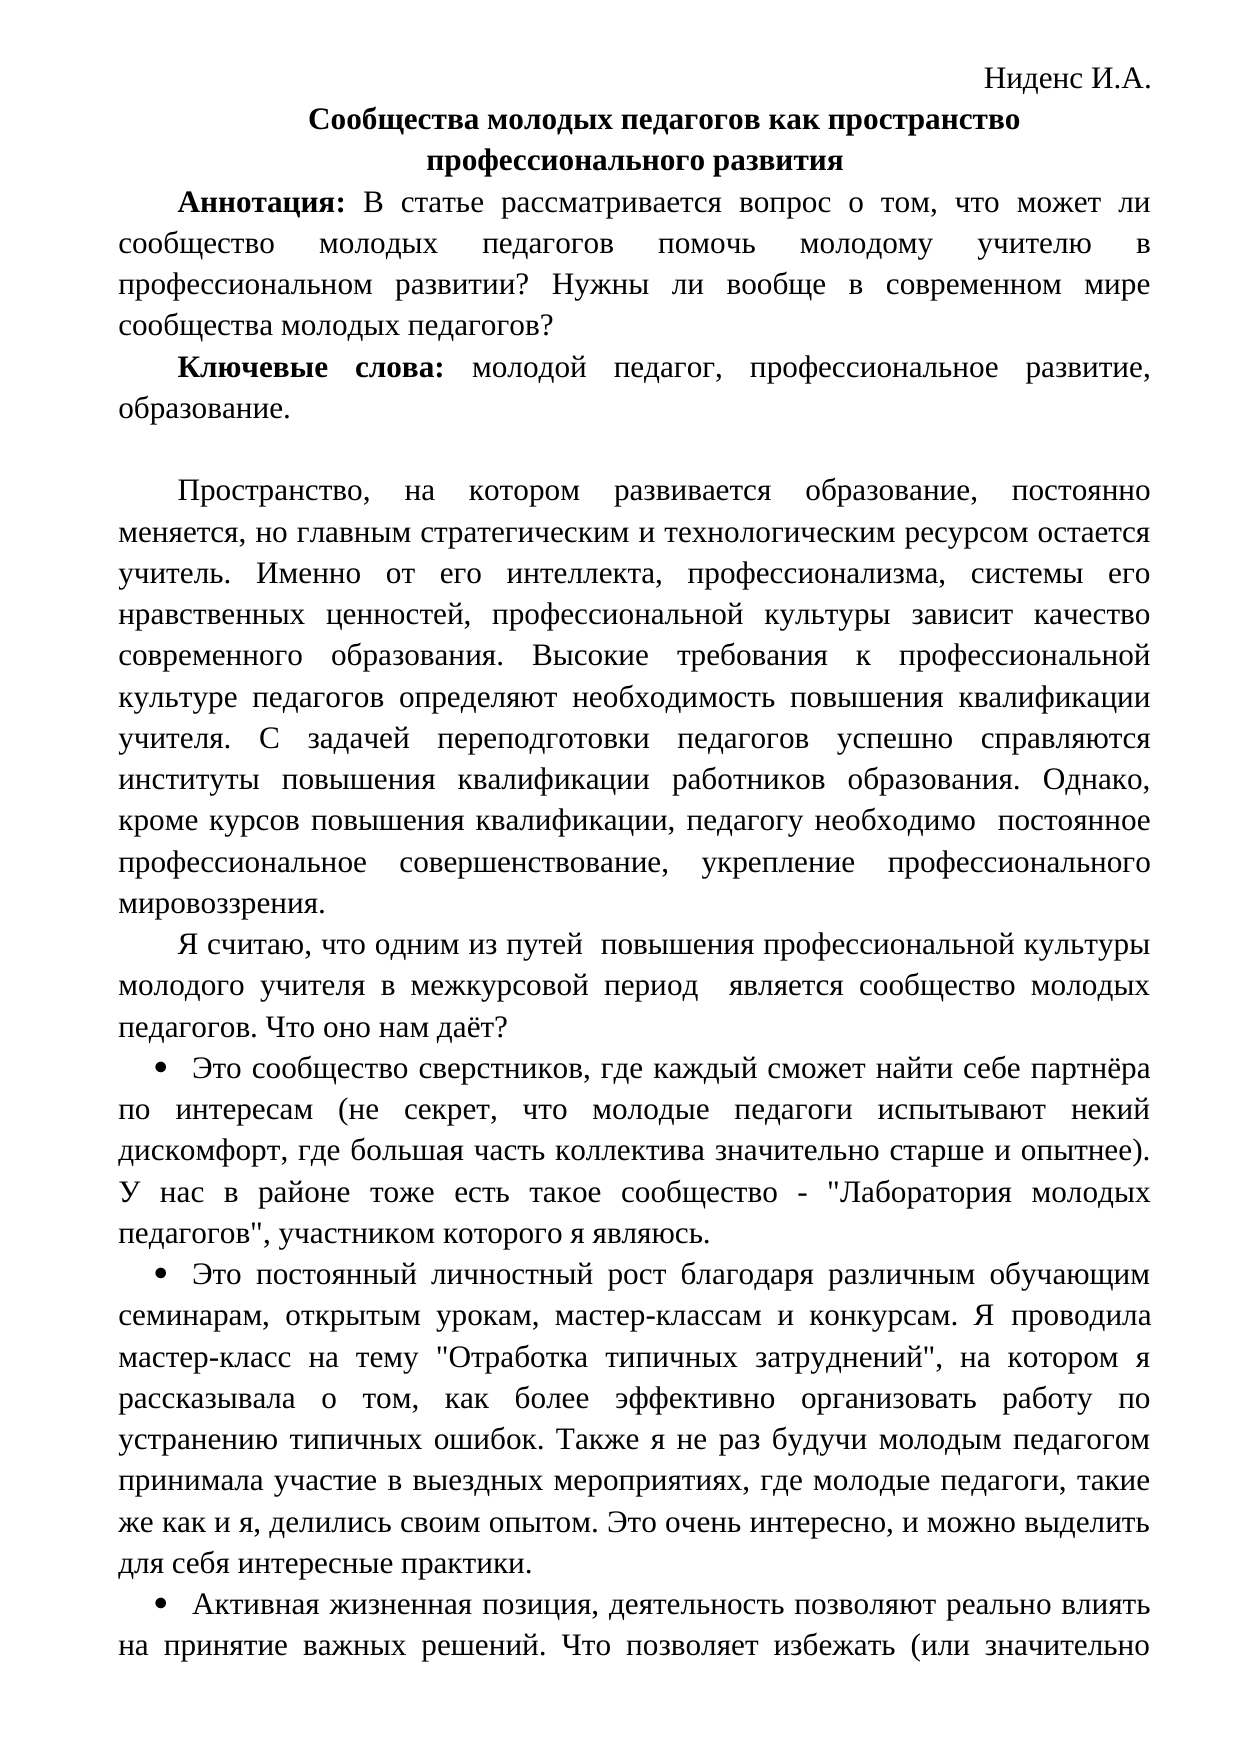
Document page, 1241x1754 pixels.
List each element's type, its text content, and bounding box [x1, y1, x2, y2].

list Это сообщество сверстников, где каждый сможет найти себе партнёра по интересам (не секрет, что молодые педагоги испытывают некий дискомфорт, где большая часть коллектива значительно старше и опытнее). У нас в районе тоже есть такое сообщество - "Лаборатория молодых педагогов", участником которого я являюсь. [118, 1049, 1152, 1250]
text Ниденс И.А. [118, 59, 1152, 95]
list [118, 1585, 1152, 1662]
list Это постоянный личностный рост благодаря различным обучающим семинарам, открытым урокам, мастер-классам и конкурсам. Я проводила мастер-класс на тему "Отработка типичных затруднений", на котором я рассказывала о том, как более эффективно организовать работу по устранению типичных ошибок. Также я не раз будучи молодым педагогом принимала участие в выездных мероприятиях, где молодые педагоги, такие же как и я, делились своим опытом. Это очень интересно, и можно выделить для себя интересные практики. [118, 1255, 1152, 1580]
text Пространство, на котором развивается образование, постоянно меняется, но главным стратегическим и технологическим ресурсом остается учитель. Именно от его интеллекта, профессионализма, системы его нравственных ценностей, профессиональной культуры зависит качество современного образования. Высокие требования к профессиональной культуре педагогов определяют необходимость повышения квалификации учителя. С задачей переподготовки педагогов успешно справляются институты повышения квалификации работников образования. Однако, кроме курсов повышения квалификации, педагогу необходимо постоянное профессиональное совершенствование, укрепление профессионального мировоззрения. [118, 472, 1152, 920]
text Я считаю, что одним из путей повышения профессиональной культуры молодого учителя в межкурсовой период является сообщество молодых педагогов. Что оно нам даёт? [118, 925, 1152, 1044]
text Сообщества молодых педагогов как пространство профессионального развития [118, 100, 1152, 177]
text Аннотация: В статье рассматривается вопрос о том, что может ли сообщество молодых педагогов помочь молодому учителю в профессиональном развитии? Нужны ли вообще в современном мире сообщества молодых педагогов? [118, 183, 1152, 342]
text Ключевые слова: молодой педагог, профессиональное развитие, образование. [118, 348, 1152, 425]
